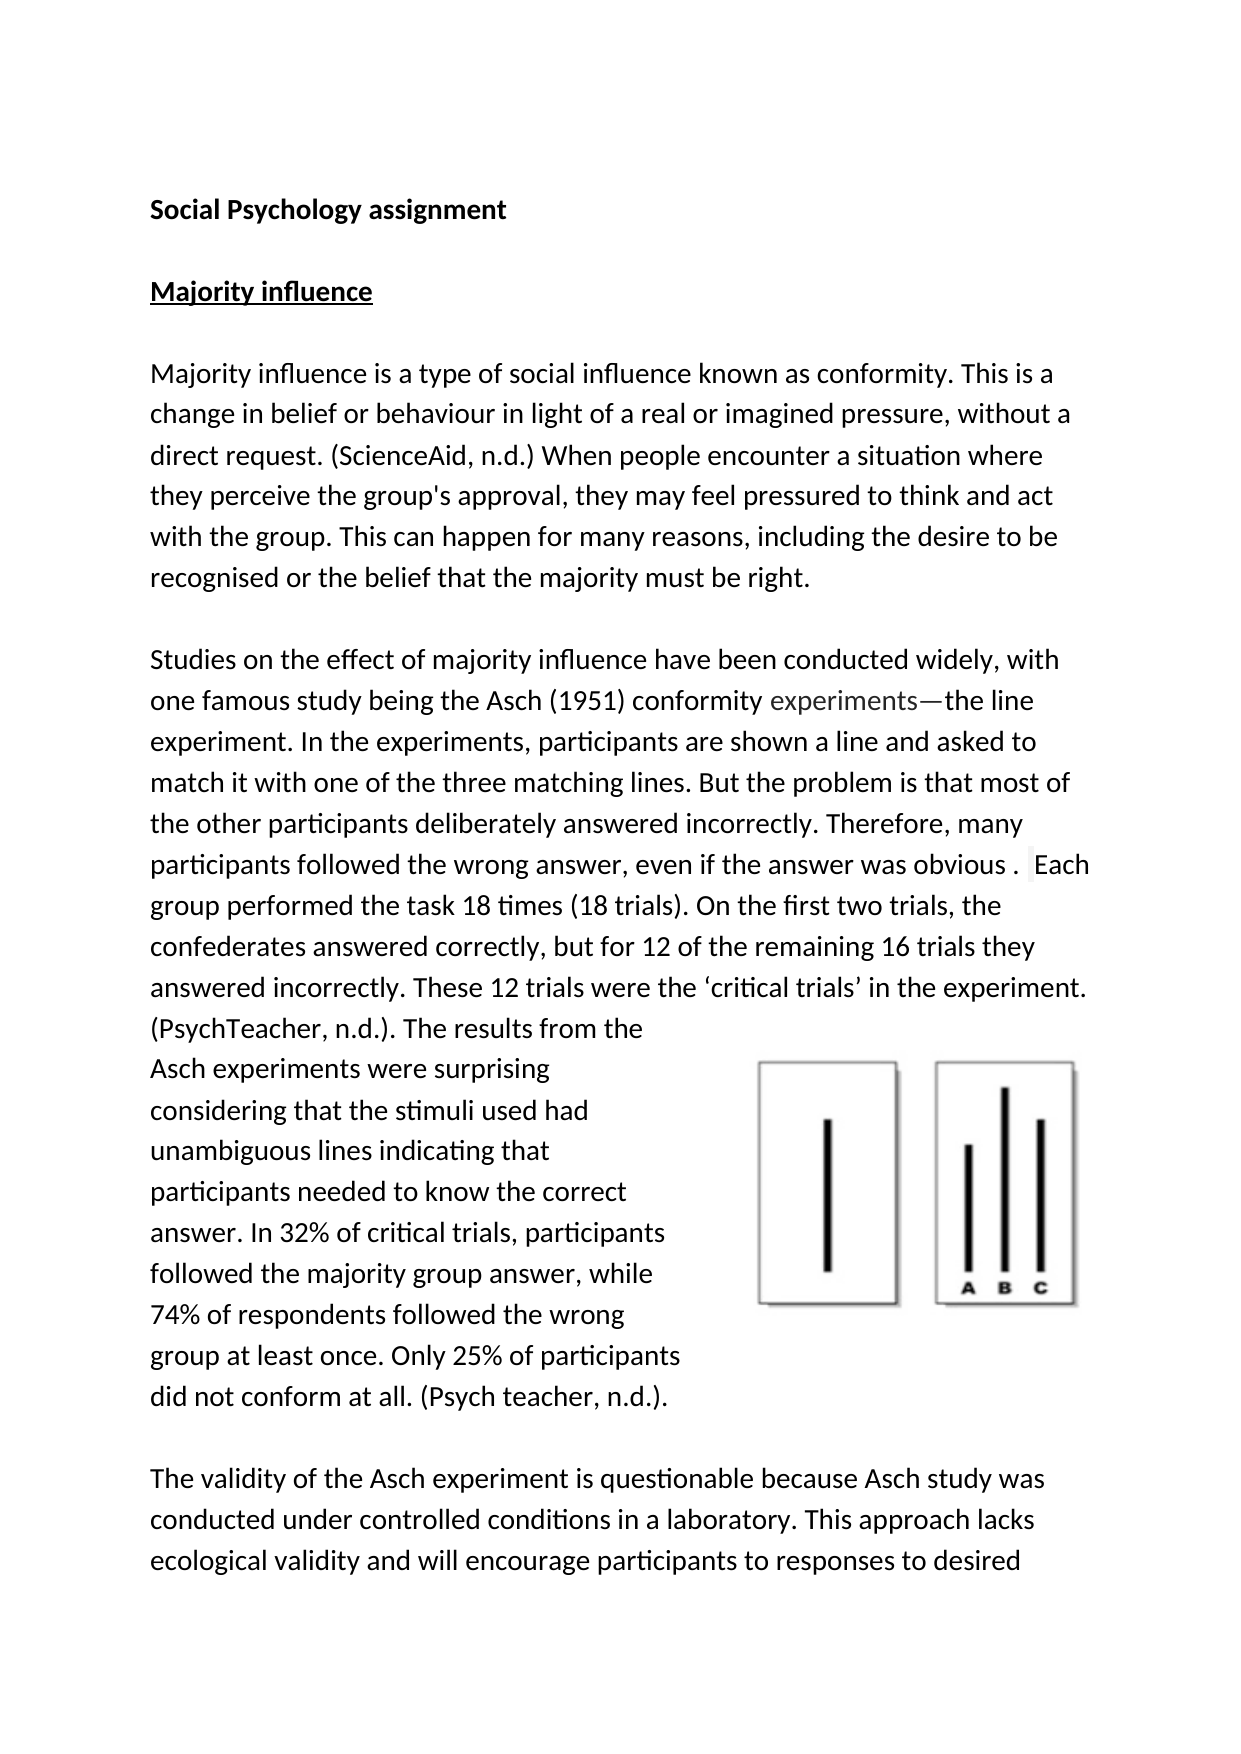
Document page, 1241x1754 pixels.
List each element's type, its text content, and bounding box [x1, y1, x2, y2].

picture [707, 1030, 1139, 1342]
text Majority influence is a type of social influence known as conformity. This is a change in belief or behaviour in light of a real or imagined pressure, without a direct request. (ScienceAid, n.d.) When people encounter a situation where they perceive the group's approval, they may feel pressured to think and act with the group. This can happen for many reasons, including the desire to be recognised or the belief that the majority must be right. [150, 355, 1090, 595]
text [150, 1460, 1090, 1577]
text Social Psychology assignment [150, 191, 1090, 227]
text Studies on the effect of majority influence have been conducted widely, with one famous study being the Asch (1951) conformity experiments—the line experiment. In the experiments, participants are shown a line and asked to match it with one of the three matching lines. But the problem is that most of the other participants deliberately answered incorrectly. Therefore, many participants followed the wrong answer, even if the answer was obvious . Each group performed the task 18 times (18 trials). On the first two trials, the confederates answered correctly, but for 12 of the remaining 16 trials they answered incorrectly. These 12 trials were the ‘critical trials’ in the experiment. (PsychTeacher, n.d.). The results from the Asch experiments were surprising considering that the stimuli used had unambiguous lines indicating that participants needed to know the correct answer. In 32% of critical trials, participants followed the majority group answer, while 74% of respondents followed the wrong group at least once. Only 25% of participants did not conform at all. (Psych teacher, n.d.). [150, 641, 1090, 1414]
text Majority influence [150, 273, 1090, 308]
